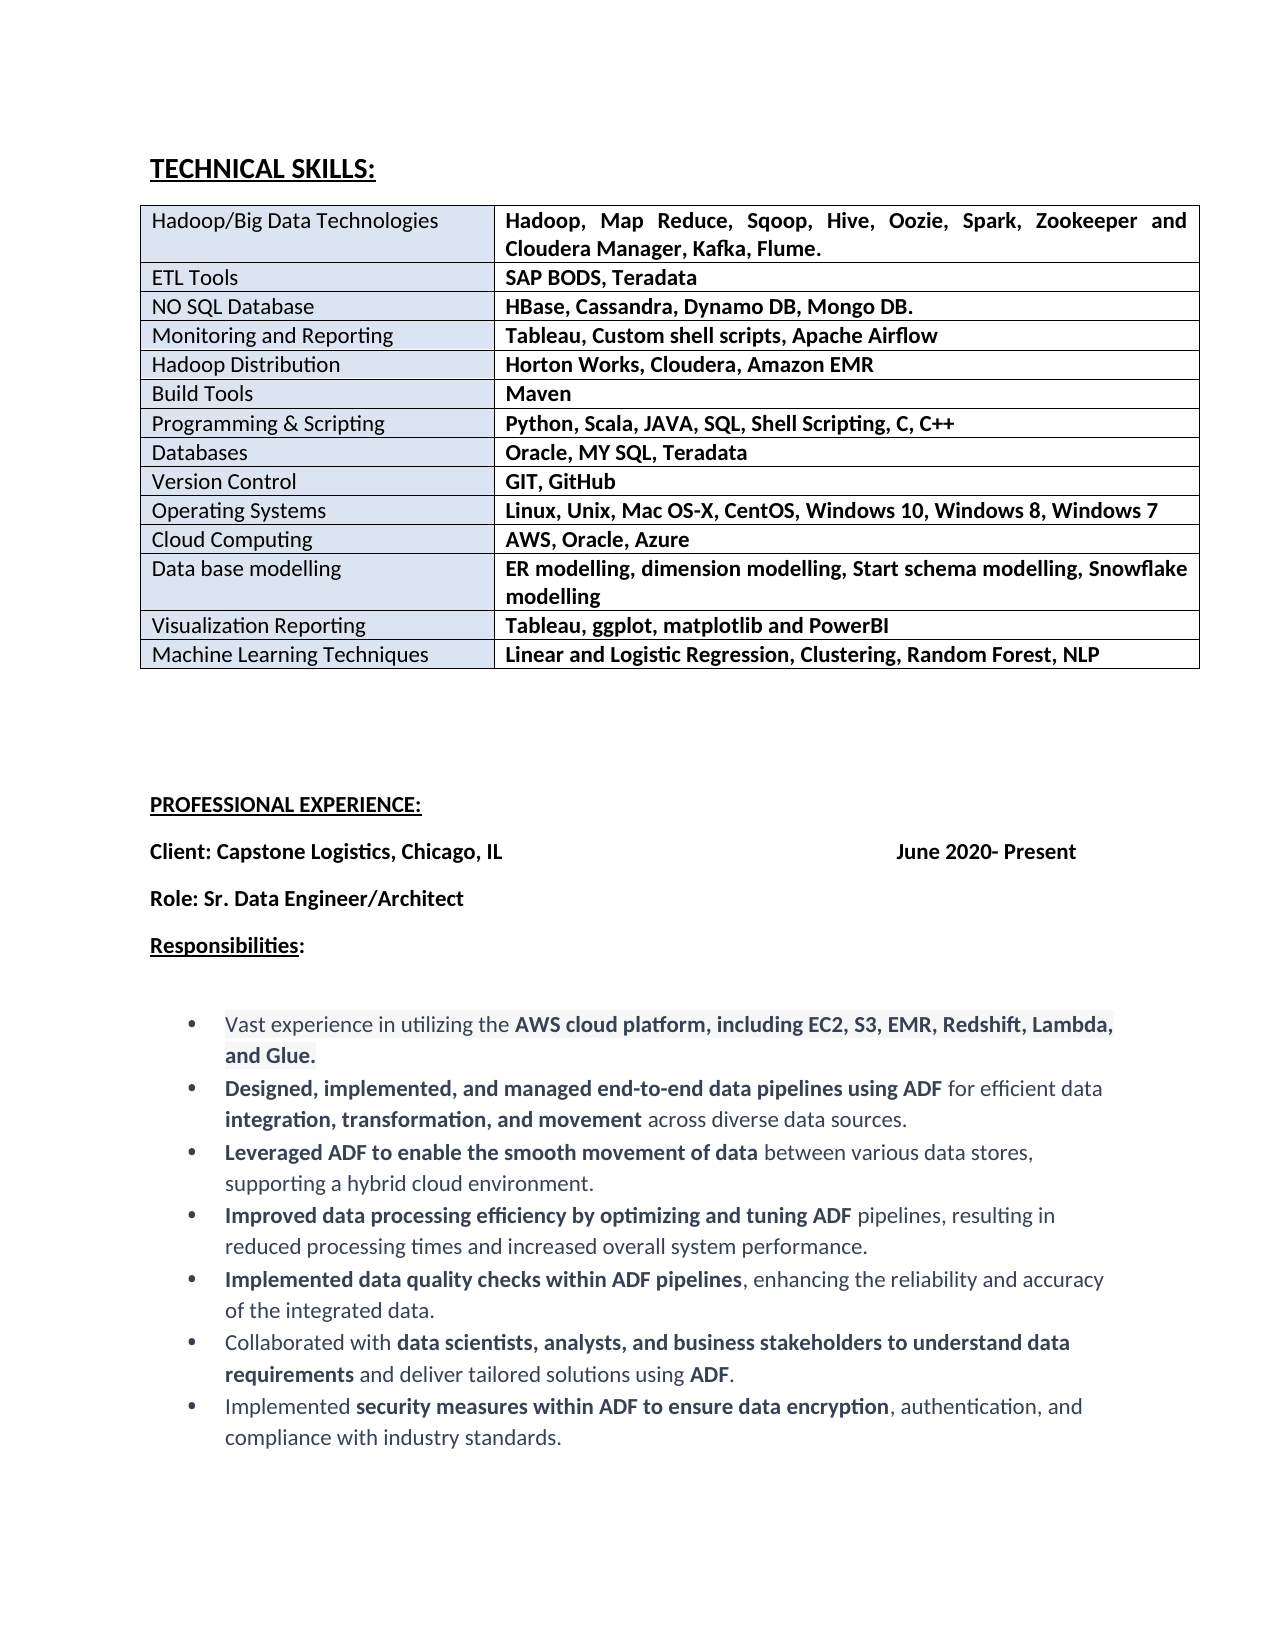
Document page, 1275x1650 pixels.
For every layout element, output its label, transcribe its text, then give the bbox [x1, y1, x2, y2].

table_cell ER modelling, dimension modelling, Start schema modelling, Snowflake modelling [495, 554, 1199, 610]
text PROFESSIONAL EXPERIENCE: [150, 790, 1125, 818]
table_cell Tableau, Custom shell scripts, Apache Airflow [495, 321, 1199, 349]
list Collaborated with data scientists, analysts, and business stakeholders to understand data requirements and deliver tailored solutions using ADF. [187, 1326, 1125, 1388]
table_cell Horton Works, Cloudera, Amazon EMR [495, 351, 1199, 378]
table_cell Machine Learning Techniques [141, 640, 494, 668]
table_cell Version Control [141, 467, 494, 495]
table_cell SAP BODS, Teradata [495, 263, 1199, 291]
table_cell Visualization Reporting [141, 611, 494, 639]
table_cell Maven [495, 380, 1199, 408]
list Designed, implemented, and managed end-to-end data pipelines using ADF for efficient data integration, transformation, and movement across diverse data sources. [187, 1072, 1125, 1133]
table_cell NO SQL Database [141, 292, 494, 320]
text Responsibilities: [150, 931, 1125, 989]
list Improved data processing efficiency by optimizing and tuning ADF pipelines, resulting in reduced processing times and increased overall system performance. [187, 1199, 1125, 1261]
text Role: Sr. Data Engineer/Architect [150, 884, 1125, 912]
table_cell AWS, Oracle, Azure [495, 525, 1199, 553]
table_cell ETL Tools [141, 263, 494, 291]
table_cell Build Tools [141, 380, 494, 408]
text Client: Capstone Logistics, Chicago, IL June 2020- Present [150, 837, 1125, 865]
table_cell HBase, Cassandra, Dynamo DB, Mongo DB. [495, 292, 1199, 320]
table_cell Databases [141, 438, 494, 466]
list Leveraged ADF to enable the smooth movement of data between various data stores, supporting a hybrid cloud environment. [187, 1135, 1125, 1197]
table_header Hadoop/Big Data Technologies [141, 206, 494, 262]
table_cell Data base modelling [141, 554, 494, 610]
table_cell Hadoop Distribution [141, 351, 494, 378]
table_cell Monitoring and Reporting [141, 321, 494, 349]
table_cell Oracle, MY SQL, Teradata [495, 438, 1199, 466]
table_cell Operating Systems [141, 496, 494, 524]
table_header Hadoop, Map Reduce, Sqoop, Hive, Oozie, Spark, Zookeeper and Cloudera Manager, Kafka, Flume. [495, 206, 1199, 262]
table_cell Tableau, ggplot, matplotlib and PowerBI [495, 611, 1199, 639]
list Vast experience in utilizing the AWS cloud platform, including EC2, S3, EMR, Redshift, Lambda, and Glue. [187, 1008, 1125, 1069]
table_cell Cloud Computing [141, 525, 494, 553]
table_cell GIT, GitHub [495, 467, 1199, 495]
table_cell Python, Scala, JAVA, SQL, Shell Scripting, C, C++ [495, 409, 1199, 437]
text TECHNICAL SKILLS: [150, 150, 1125, 186]
list Implemented data quality checks within ADF pipelines, enhancing the reliability and accuracy of the integrated data. [187, 1263, 1125, 1324]
table_cell Linux, Unix, Mac OS-X, CentOS, Windows 10, Windows 8, Windows 7 [495, 496, 1199, 524]
list Implemented security measures within ADF to ensure data encryption, authentication, and compliance with industry standards. [187, 1390, 1125, 1451]
table_cell Linear and Logistic Regression, Clustering, Random Forest, NLP [495, 640, 1199, 668]
table_cell Programming & Scripting [141, 409, 494, 437]
